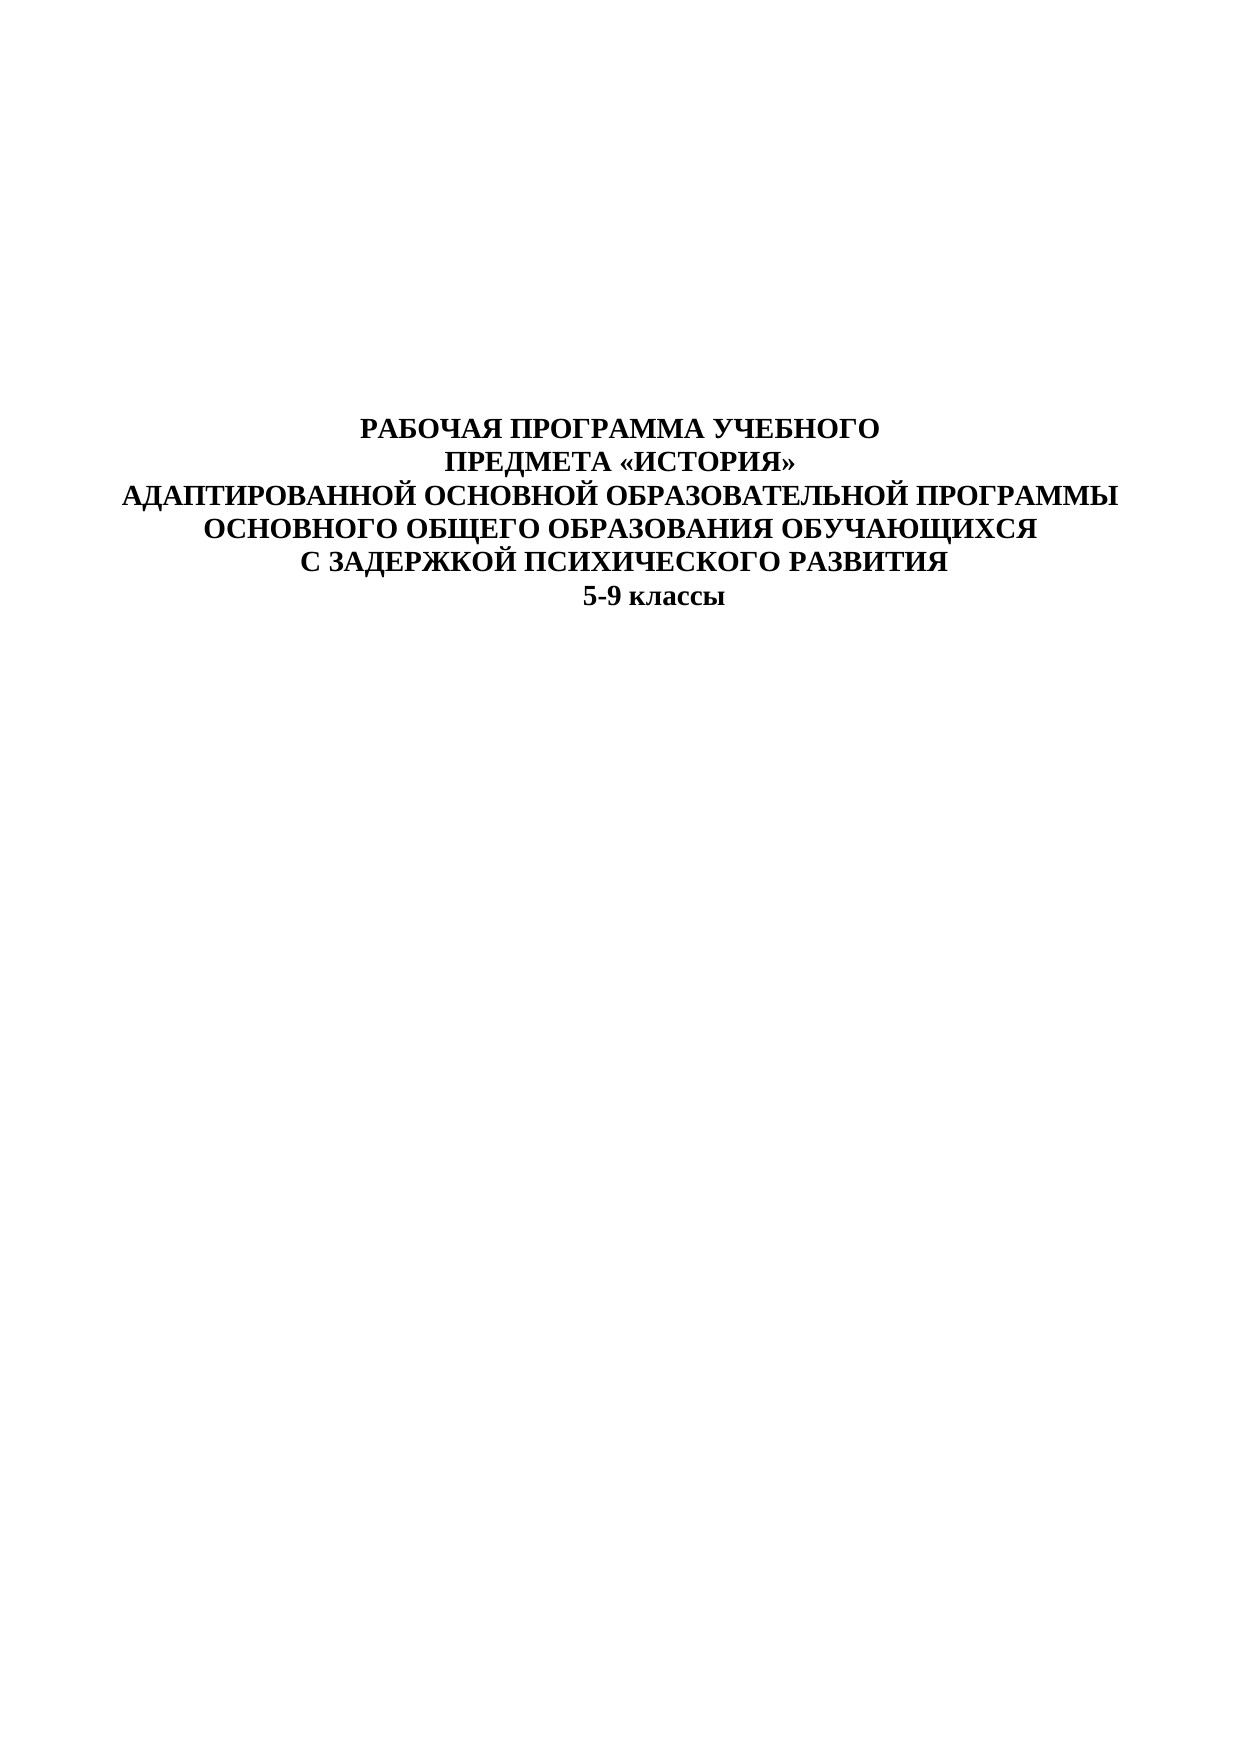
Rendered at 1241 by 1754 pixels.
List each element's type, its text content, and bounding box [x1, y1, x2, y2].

text С ЗАДЕРЖКОЙ ПСИХИЧЕСКОГО РАЗВИТИЯ [294, 545, 953, 578]
text РАБОЧАЯ ПРОГРАММА УЧЕБНОГО ПРЕДМЕТА «ИСТОРИЯ» [293, 411, 947, 478]
text АДАПТИРОВАННОЙ ОСНОВНОЙ ОБРАЗОВАТЕЛЬНОЙ ПРОГРАММЫ ОСНОВНОГО ОБЩЕГО ОБРАЗОВАНИЯ ОБУЧАЮЩИХСЯ [104, 478, 1136, 545]
text 5-9 классы [104, 578, 1136, 612]
